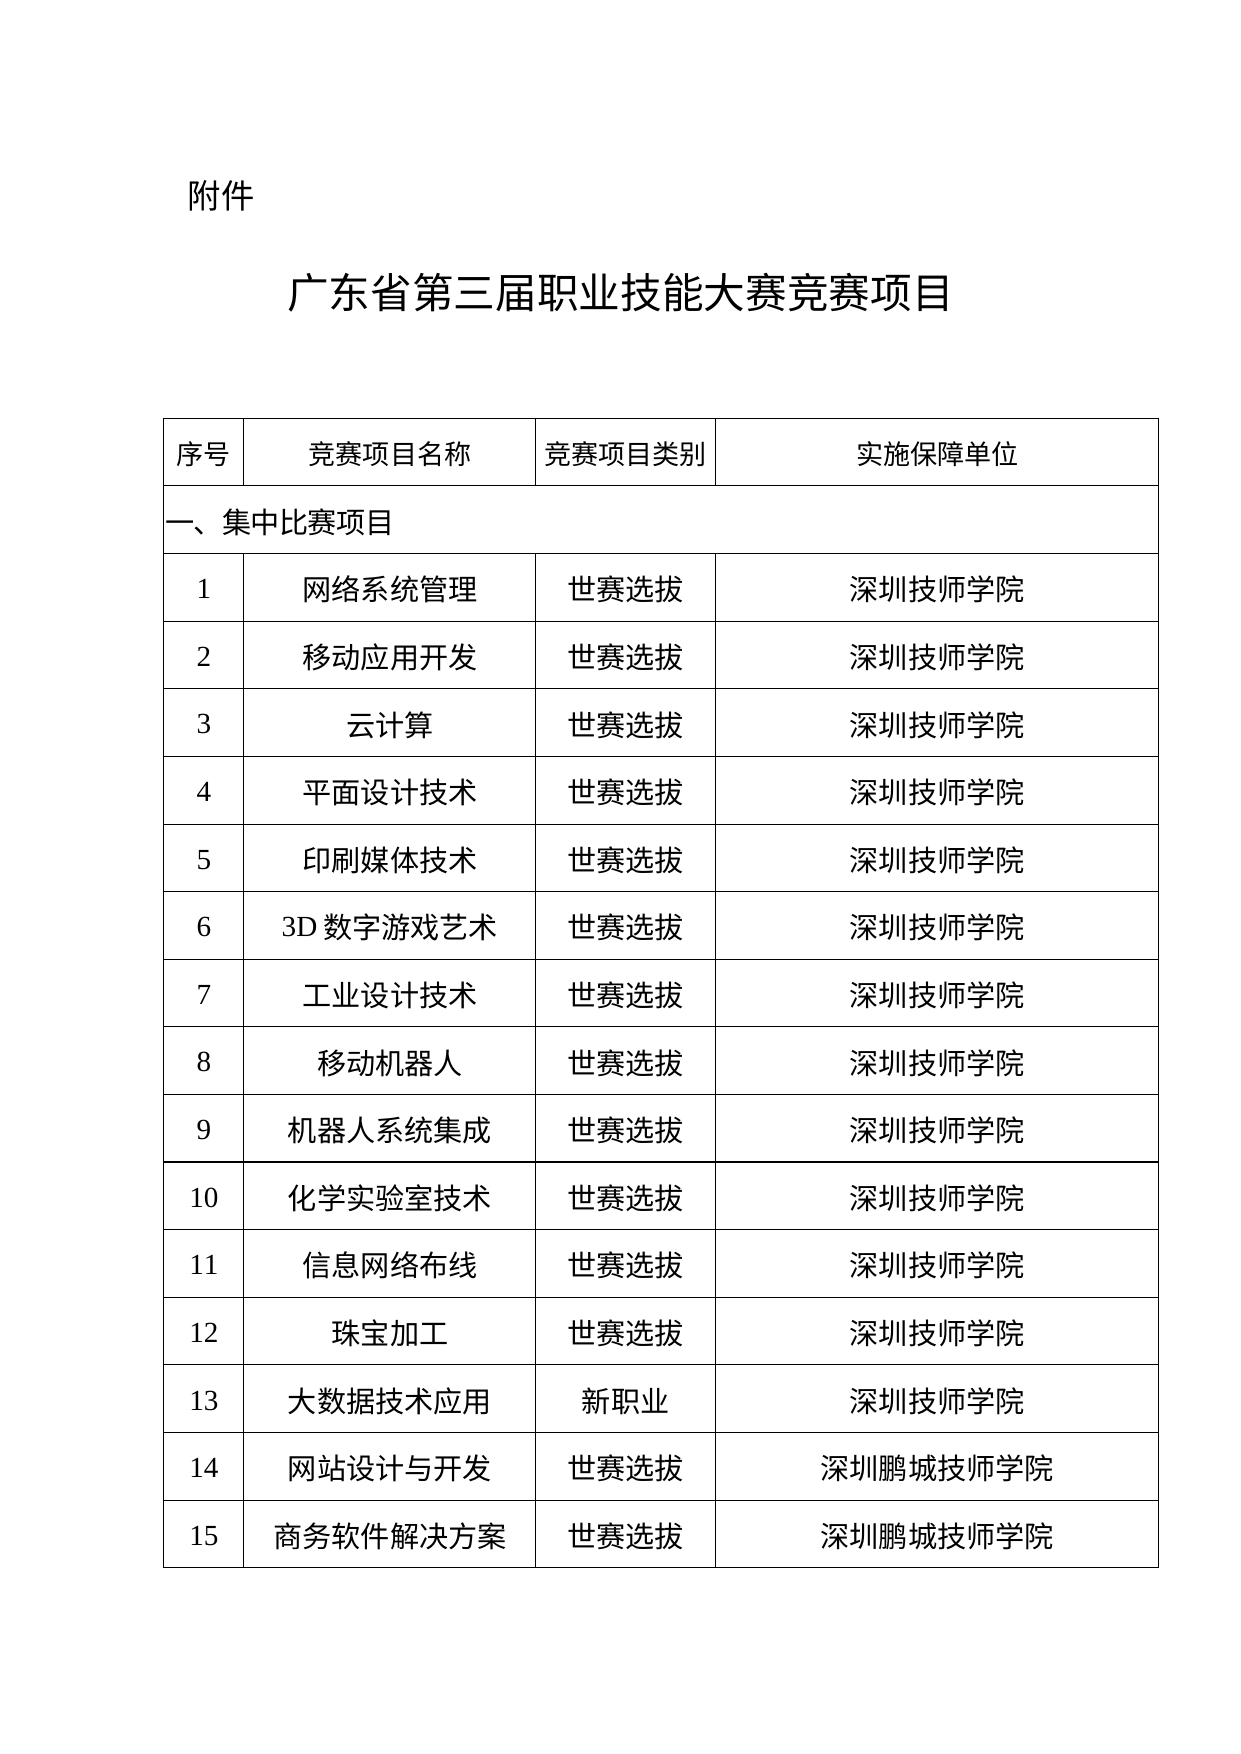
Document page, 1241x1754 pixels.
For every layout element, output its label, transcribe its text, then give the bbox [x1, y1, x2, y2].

table_cell 世赛选拔 [536, 892, 715, 959]
table_cell 深圳技师学院 [716, 1365, 1158, 1432]
table_cell 11 [164, 1230, 243, 1297]
table_cell 深圳鹏城技师学院 [716, 1501, 1158, 1567]
table_cell 商务软件解决方案 [244, 1501, 535, 1567]
table_cell 世赛选拔 [536, 825, 715, 891]
table_cell 5 [164, 825, 243, 891]
table_cell 机器人系统集成 [244, 1095, 535, 1161]
table_cell 深圳技师学院 [716, 622, 1158, 688]
table_cell 3D数字游戏艺术 [244, 892, 535, 959]
table_header 序号 [164, 419, 243, 485]
table_cell 深圳技师学院 [716, 1230, 1158, 1297]
table_cell 世赛选拔 [536, 1095, 715, 1161]
table_cell 世赛选拔 [536, 1298, 715, 1364]
table_cell 平面设计技术 [244, 757, 535, 823]
table_cell 深圳技师学院 [716, 1095, 1158, 1161]
table_cell 9 [164, 1095, 243, 1161]
table_cell 世赛选拔 [536, 757, 715, 823]
table_cell 13 [164, 1365, 243, 1432]
table_cell 世赛选拔 [536, 622, 715, 688]
table_cell 一、集中比赛项目 [164, 486, 1158, 553]
table_cell 世赛选拔 [536, 1433, 715, 1499]
table_cell 世赛选拔 [536, 689, 715, 756]
text 广东省第三届职业技能大赛竞赛项目 [187, 257, 1053, 322]
table_cell 深圳技师学院 [716, 892, 1158, 959]
table_cell 世赛选拔 [536, 1501, 715, 1567]
table_cell 世赛选拔 [536, 1163, 715, 1229]
table_cell 网络系统管理 [244, 554, 535, 621]
table_cell 深圳技师学院 [716, 825, 1158, 891]
table_header 实施保障单位 [716, 419, 1158, 485]
table_cell 8 [164, 1027, 243, 1094]
table_cell 世赛选拔 [536, 554, 715, 621]
table_cell 移动机器人 [244, 1027, 535, 1094]
table_cell 深圳技师学院 [716, 1163, 1158, 1229]
table_cell 15 [164, 1501, 243, 1567]
table_cell 新职业 [536, 1365, 715, 1432]
table_cell 云计算 [244, 689, 535, 756]
table_cell 印刷媒体技术 [244, 825, 535, 891]
table_cell 网站设计与开发 [244, 1433, 535, 1499]
table_cell 深圳技师学院 [716, 1298, 1158, 1364]
table_cell 移动应用开发 [244, 622, 535, 688]
table_cell 1 [164, 554, 243, 621]
table_cell 3 [164, 689, 243, 756]
table_cell 2 [164, 622, 243, 688]
table_cell 深圳鹏城技师学院 [716, 1433, 1158, 1499]
table_header 竞赛项目名称 [244, 419, 535, 485]
table_cell 工业设计技术 [244, 960, 535, 1026]
table_cell 信息网络布线 [244, 1230, 535, 1297]
table_cell 深圳技师学院 [716, 960, 1158, 1026]
table_cell 深圳技师学院 [716, 554, 1158, 621]
table_cell 珠宝加工 [244, 1298, 535, 1364]
table_cell 深圳技师学院 [716, 757, 1158, 823]
table_header 竞赛项目类别 [536, 419, 715, 485]
table_cell 12 [164, 1298, 243, 1364]
text 附件 [187, 162, 1053, 227]
table_cell 深圳技师学院 [716, 1027, 1158, 1094]
table_cell 世赛选拔 [536, 960, 715, 1026]
table_cell 6 [164, 892, 243, 959]
table_cell 世赛选拔 [536, 1230, 715, 1297]
table_cell 4 [164, 757, 243, 823]
table_cell 深圳技师学院 [716, 689, 1158, 756]
table_cell 7 [164, 960, 243, 1026]
table_cell 大数据技术应用 [244, 1365, 535, 1432]
table_cell 世赛选拔 [536, 1027, 715, 1094]
table_cell 化学实验室技术 [244, 1163, 535, 1229]
table_cell 10 [164, 1163, 243, 1229]
table_cell 14 [164, 1433, 243, 1499]
